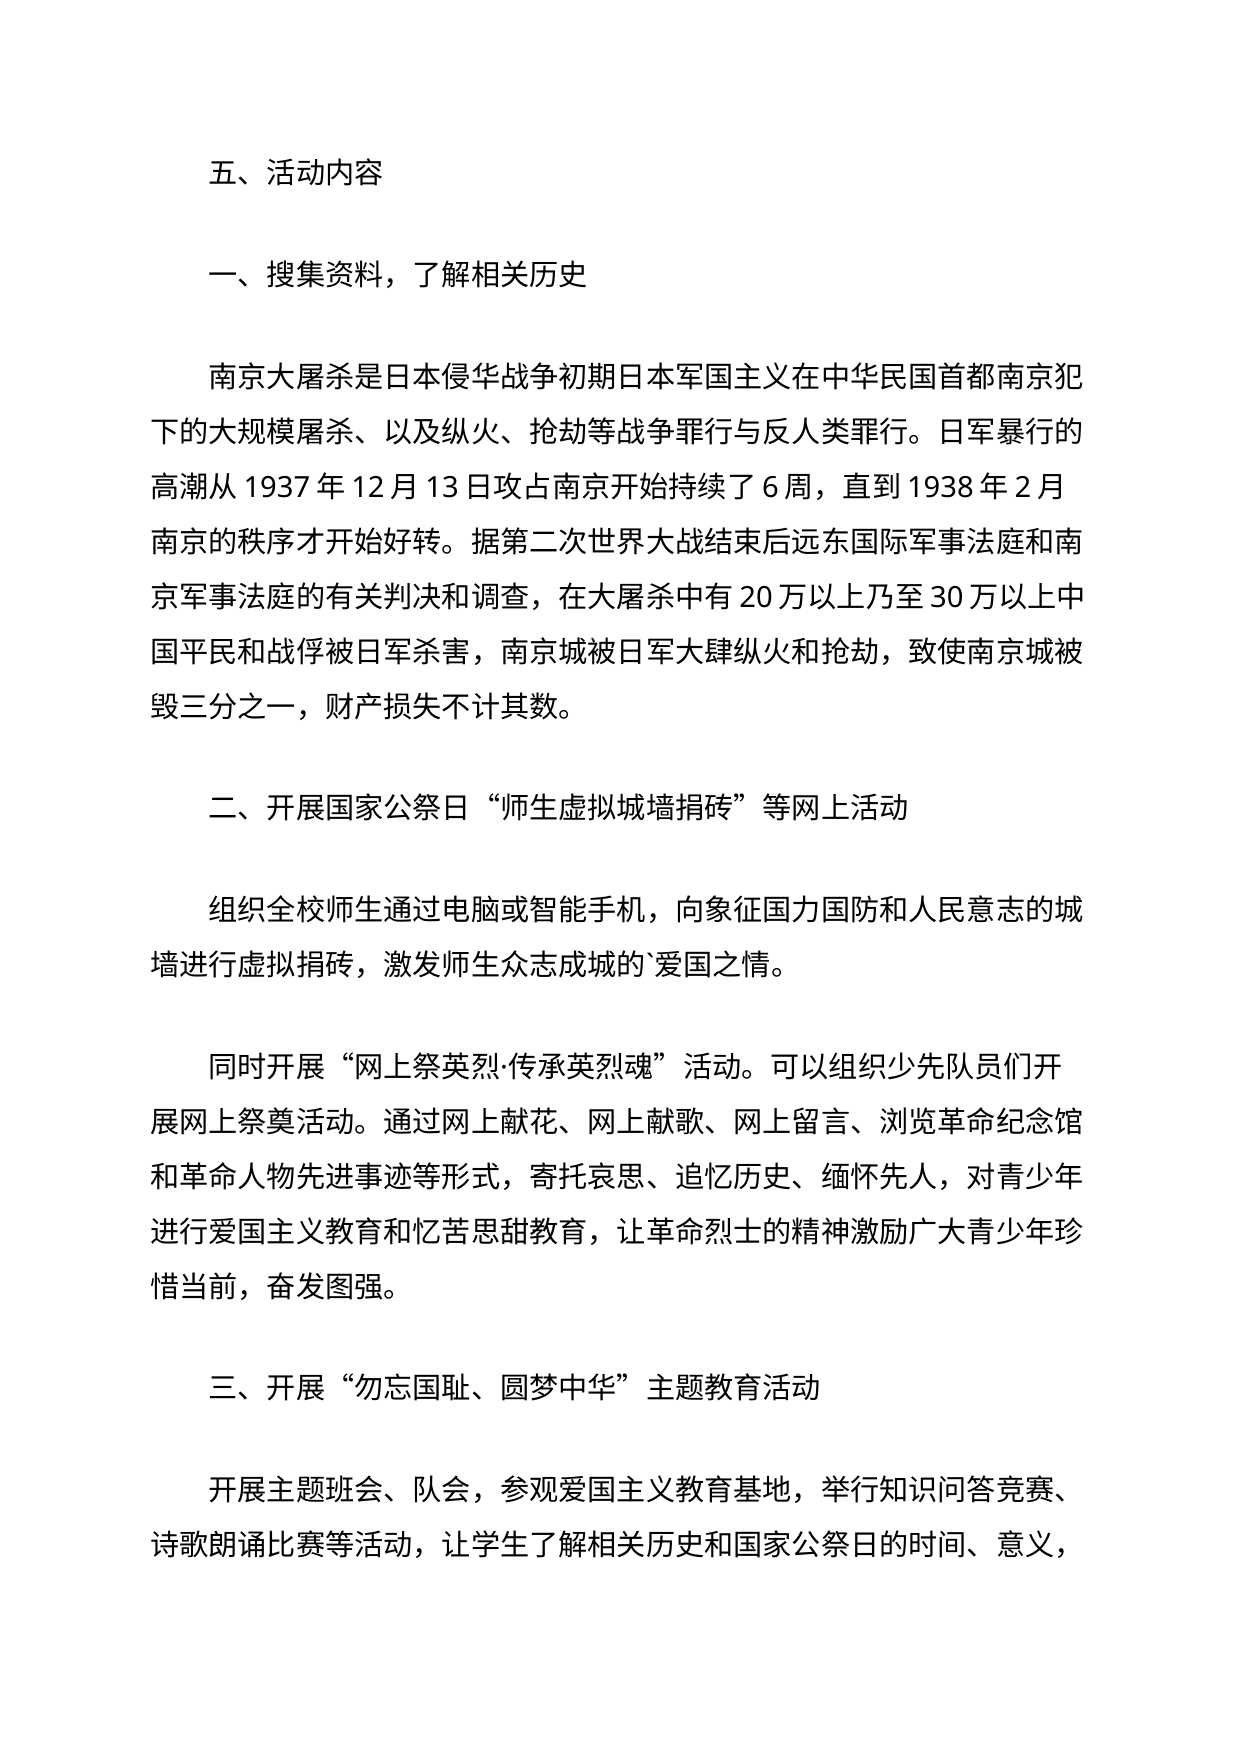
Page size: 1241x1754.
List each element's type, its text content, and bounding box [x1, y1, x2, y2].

text 一、搜集资料，了解相关历史 [150, 252, 1090, 294]
text 同时开展“网上祭英烈·传承英烈魂”活动。可以组织少先队员们开展网上祭奠活动。通过网上献花、网上献歌、网上留言、浏览革命纪念馆和革命人物先进事迹等形式，寄托哀思、追忆历史、缅怀先人，对青少年进行爱国主义教育和忆苦思甜教育，让革命烈士的精神激励广大青少年珍惜当前，奋发图强。 [150, 1043, 1090, 1306]
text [150, 1467, 1090, 1564]
text 五、活动内容 [150, 150, 1090, 192]
text 南京大屠杀是日本侵华战争初期日本军国主义在中华民国首都南京犯下的大规模屠杀、以及纵火、抢劫等战争罪行与反人类罪行。日军暴行的高潮从1937年12月13日攻占南京开始持续了6周，直到1938年2月南京的秩序才开始好转。据第二次世界大战结束后远东国际军事法庭和南京军事法庭的有关判决和调查，在大屠杀中有20万以上乃至30万以上中国平民和战俘被日军杀害，南京城被日军大肆纵火和抢劫，致使南京城被毁三分之一，财产损失不计其数。 [150, 353, 1090, 725]
text 三、开展“勿忘国耻、圆梦中华”主题教育活动 [150, 1365, 1090, 1407]
text 二、开展国家公祭日“师生虚拟城墙捐砖”等网上活动 [150, 785, 1090, 827]
text 组织全校师生通过电脑或智能手机，向象征国力国防和人民意志的城墙进行虚拟捐砖，激发师生众志成城的`爱国之情。 [150, 887, 1090, 984]
